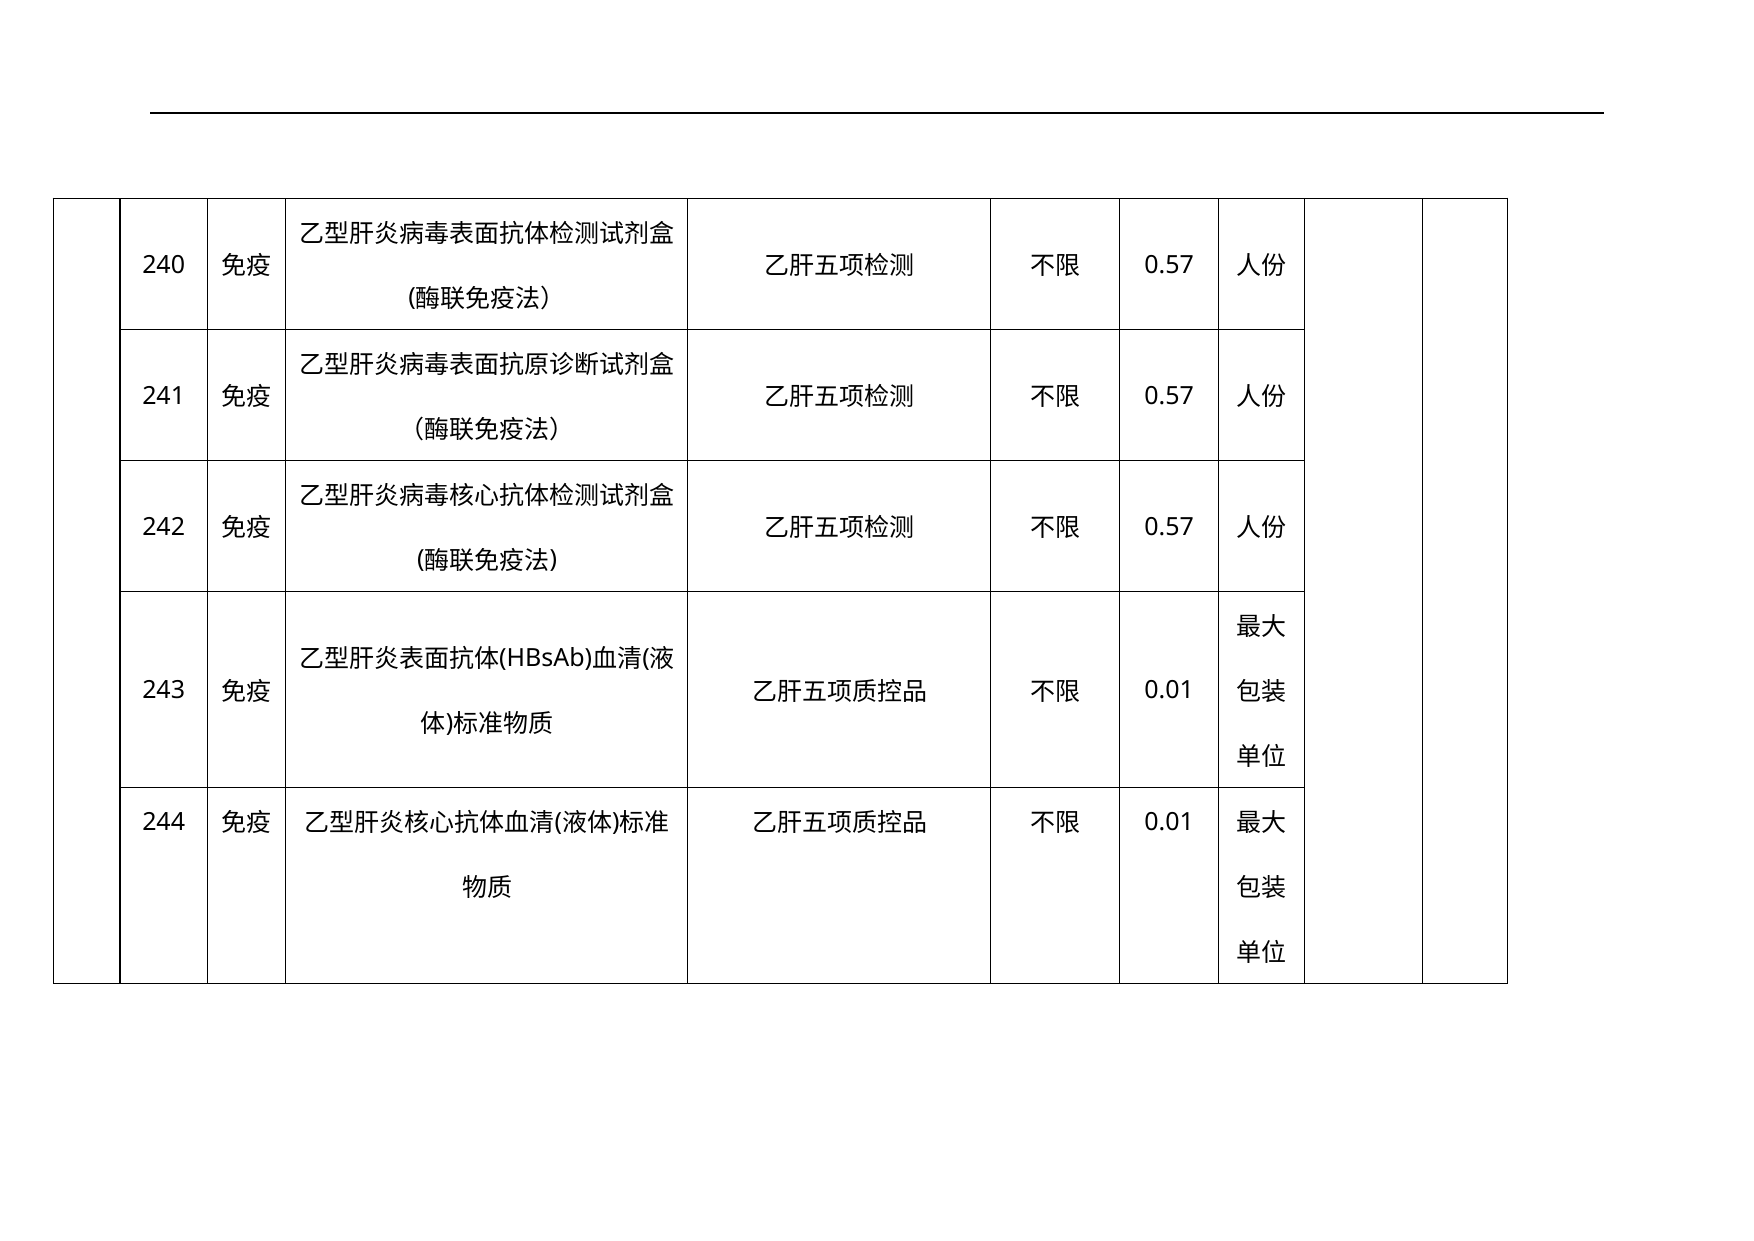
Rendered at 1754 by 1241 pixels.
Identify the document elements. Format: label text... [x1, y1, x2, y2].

table_cell 0.57 [1120, 330, 1218, 460]
table_cell 最大包装单位 [1219, 788, 1304, 983]
table_cell 乙肝五项检测 [688, 199, 990, 329]
table_cell 244 [121, 788, 207, 983]
table_cell 免疫 [208, 788, 285, 983]
table_cell 乙型肝炎病毒表面抗体检测试剂盒(酶联免疫法） [286, 199, 687, 329]
table_cell 人份 [1219, 330, 1304, 460]
table_cell 免疫 [208, 461, 285, 591]
table_cell 不限 [991, 461, 1119, 591]
table_cell 免疫 [208, 592, 285, 787]
table_cell 免疫 [208, 330, 285, 460]
table_cell 不限 [991, 592, 1119, 787]
table_cell 乙型肝炎表面抗体(HBsAb)血清(液体)标准物质 [286, 592, 687, 787]
table_cell 乙型肝炎病毒表面抗原诊断试剂盒（酶联免疫法） [286, 330, 687, 460]
table_cell 免疫 [208, 199, 285, 329]
table_cell 不限 [991, 199, 1119, 329]
table_cell 乙型肝炎病毒核心抗体检测试剂盒(酶联免疫法) [286, 461, 687, 591]
table_cell 乙肝五项质控品 [688, 788, 990, 983]
table_cell 0.01 [1120, 788, 1218, 983]
table_cell 243 [121, 592, 207, 787]
table_cell 0.57 [1120, 199, 1218, 329]
table_cell 241 [121, 330, 207, 460]
table_cell 乙型肝炎核心抗体血清(液体)标准物质 [286, 788, 687, 983]
table_cell 0.01 [1120, 592, 1218, 787]
table_cell 乙肝五项检测 [688, 330, 990, 460]
table_cell 人份 [1219, 461, 1304, 591]
table_cell 0.57 [1120, 461, 1218, 591]
table_cell 242 [121, 461, 207, 591]
table_cell 乙肝五项检测 [688, 461, 990, 591]
table_cell 人份 [1219, 199, 1304, 329]
table_cell 最大包装单位 [1219, 592, 1304, 787]
table_cell 不限 [991, 330, 1119, 460]
table_cell 乙肝五项质控品 [688, 592, 990, 787]
table_cell 240 [121, 199, 207, 329]
table_cell 不限 [991, 788, 1119, 983]
